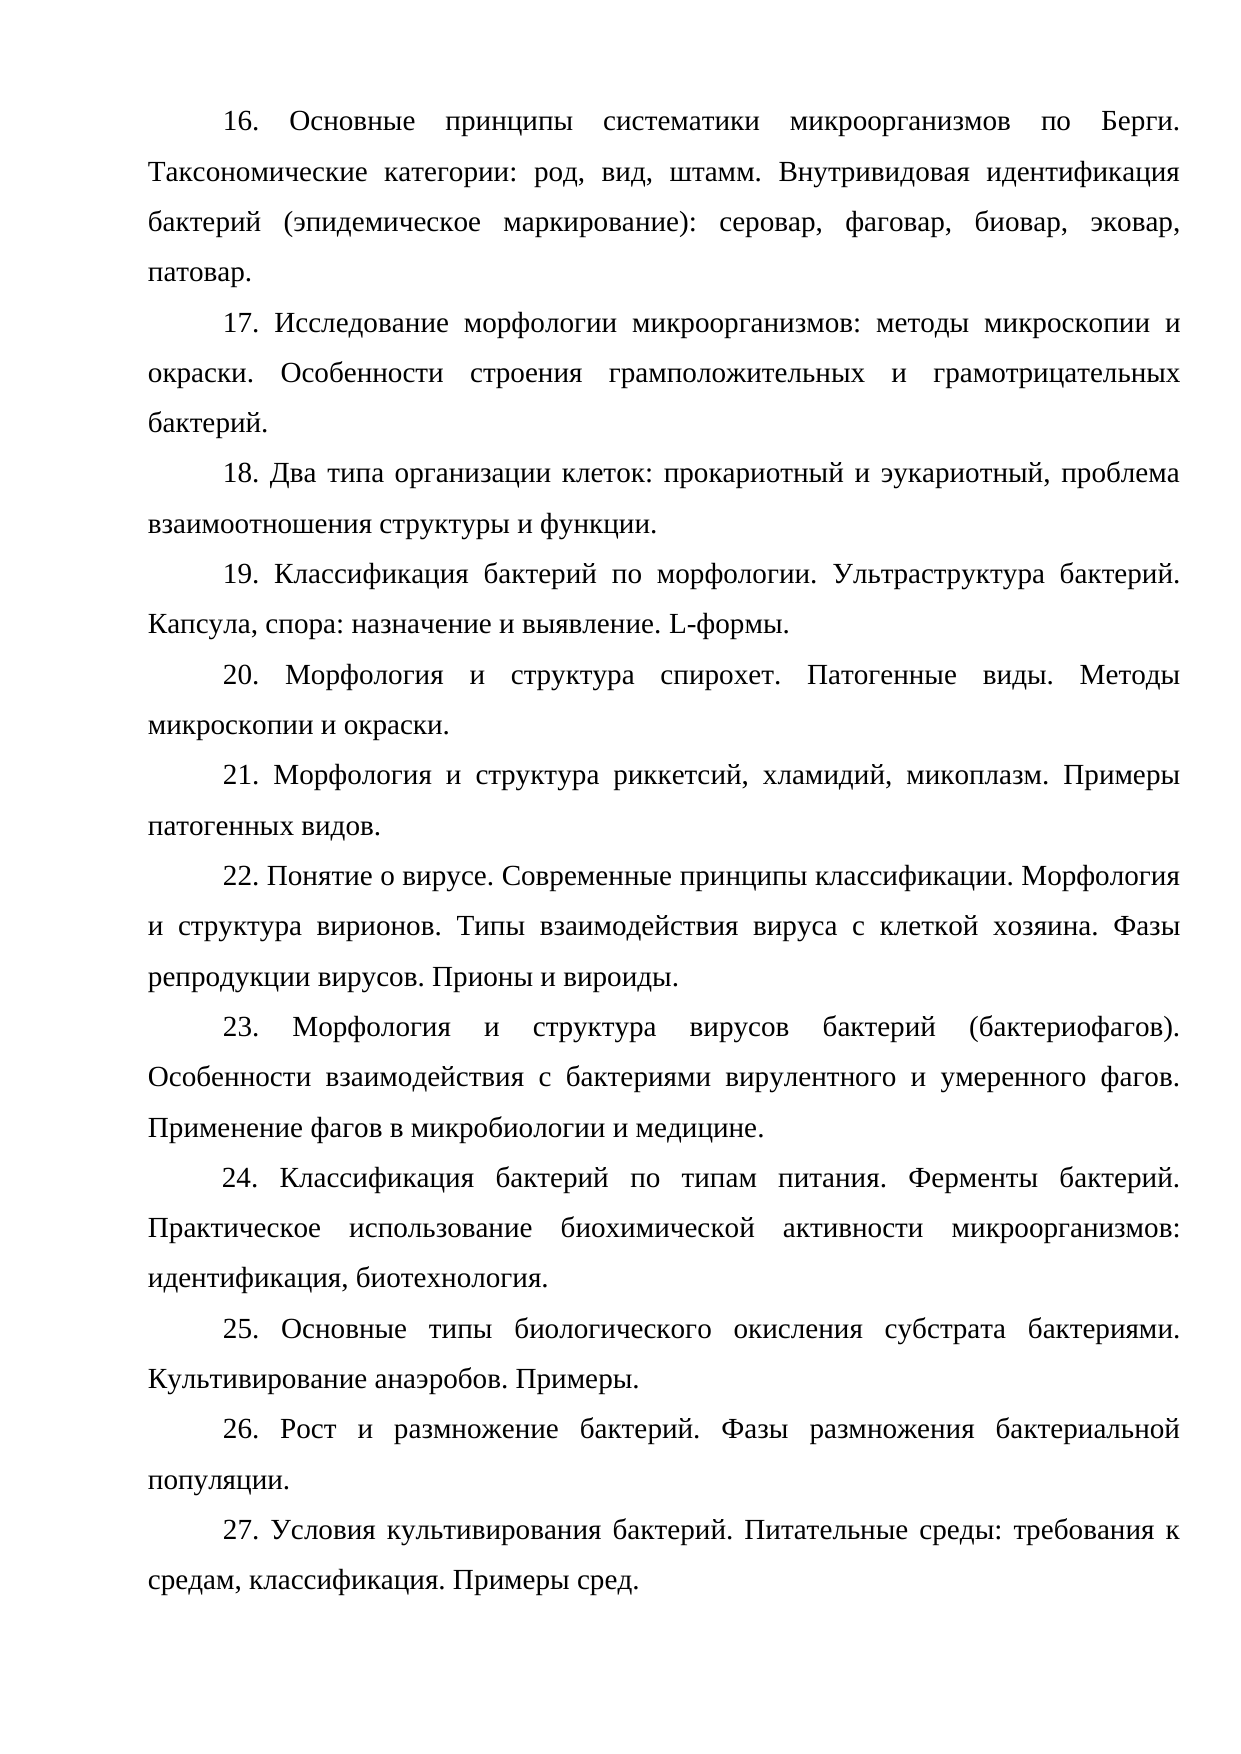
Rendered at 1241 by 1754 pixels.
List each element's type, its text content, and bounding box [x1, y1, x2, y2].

text 23. Морфология и структура вирусов бактерий (бактериофагов). Особенности взаимодействия с бактериями вирулентного и умеренного фагов. Применение фагов в микробиологии и медицине. [148, 1009, 1181, 1143]
text 18. Два типа организации клеток: прокариотный и эукариотный, проблема взаимоотношения структуры и функции. [148, 456, 1181, 539]
text 16. Основные принципы систематики микроорганизмов по Берги. Таксономические категории: род, вид, штамм. Внутривидовая идентификация бактерий (эпидемическое маркирование): серовар, фаговар, биовар, эковар, патовар. [148, 103, 1181, 288]
text 25. Основные типы биологического окисления субстрата бактериями. Культивирование анаэробов. Примеры. [148, 1311, 1181, 1395]
text 22. Понятие о вирусе. Современные принципы классификации. Морфология и структура вирионов. Типы взаимодействия вируса с клеткой хозяина. Фазы репродукции вирусов. Прионы и вироиды. [148, 858, 1181, 992]
text 24. Классификация бактерий по типам питания. Ферменты бактерий. Практическое использование биохимической активности микроорганизмов: идентификация, биотехнология. [148, 1160, 1181, 1294]
text 27. Условия культивирования бактерий. Питательные среды: требования к средам, классификация. Примеры сред. [148, 1512, 1181, 1596]
text 17. Исследование морфологии микроорганизмов: методы микроскопии и окраски. Особенности строения грамположительных и грамотрицательных бактерий. [148, 305, 1181, 439]
text 26. Рост и размножение бактерий. Фазы размножения бактериальной популяции. [148, 1412, 1181, 1495]
text 21. Морфология и структура риккетсий, хламидий, микоплазм. Примеры патогенных видов. [148, 757, 1181, 841]
text 20. Морфология и структура спирохет. Патогенные виды. Методы микроскопии и окраски. [148, 657, 1181, 741]
text 19. Классификация бактерий по морфологии. Ультраструктура бактерий. Капсула, спора: назначение и выявление. L-формы. [148, 556, 1181, 640]
